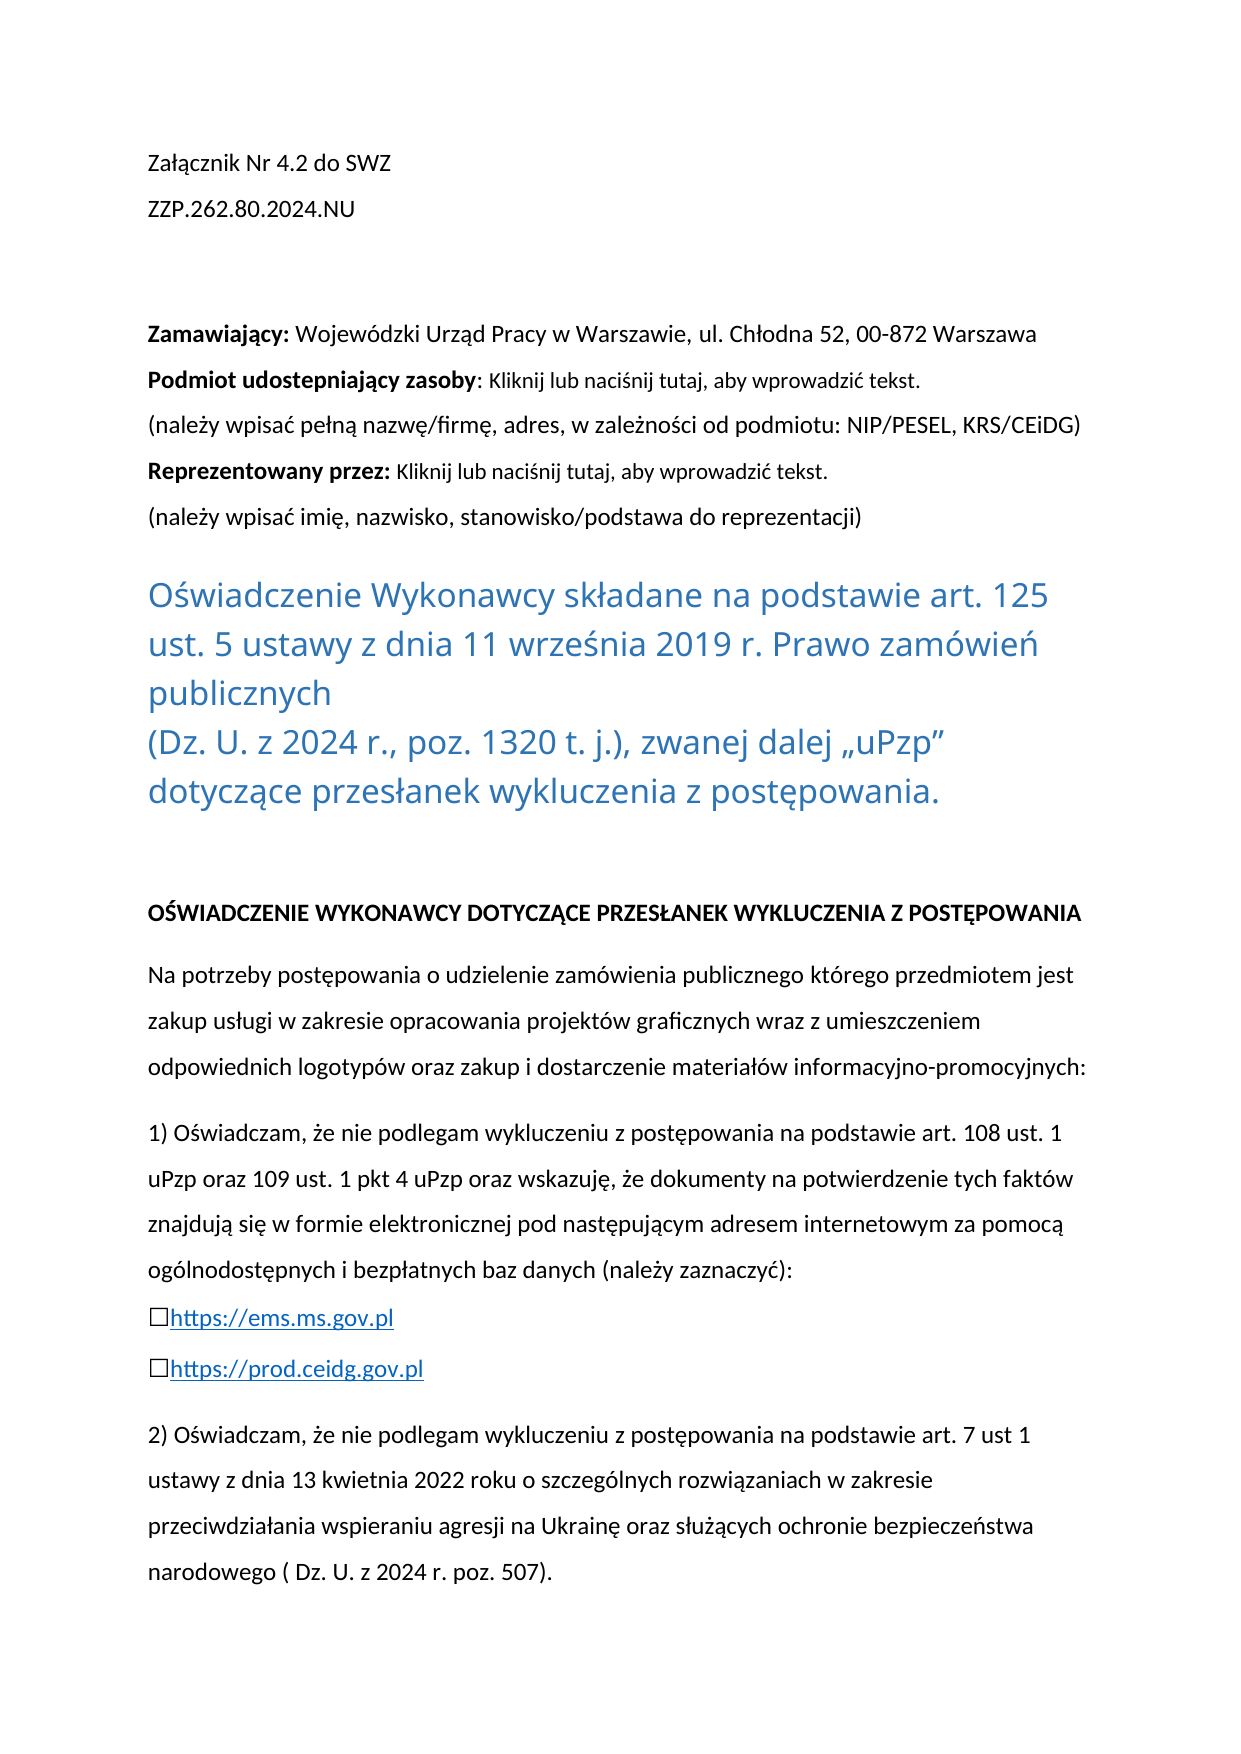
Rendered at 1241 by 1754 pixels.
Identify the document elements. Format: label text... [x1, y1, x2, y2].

text Załącznik Nr 4.2 do SWZ [148, 148, 1093, 178]
text Na potrzeby postępowania o udzielenie zamówienia publicznego którego przedmiotem jest zakup usługi w zakresie opracowania projektów graficznych wraz z umieszczeniem odpowiednich logotypów oraz zakup i dostarczenie materiałów informacyjno-promocyjnych: [148, 959, 1093, 1081]
text ZZP.262.80.2024.NU [148, 193, 1093, 224]
text Reprezentowany przez: (należy wpisać imię, nazwisko, stanowisko/podstawa do reprezentacji) [148, 455, 1093, 532]
text https://prod.ceidg.gov.pl [148, 1351, 1093, 1385]
text https://ems.ms.gov.pl [148, 1300, 1093, 1334]
text Podmiot udostepniający zasoby: (należy wpisać pełną nazwę/firmę, adres, w zależności od podmiotu: NIP/PESEL, KRS/CEiDG) [148, 364, 1093, 440]
text OŚWIADCZENIE WYKONAWCY DOTYCZĄCE PRZESŁANEK WYKLUCZENIA Z POSTĘPOWANIA [148, 897, 1093, 927]
text 2) Oświadczam, że nie podlegam wykluczeniu z postępowania na podstawie art. 7 ust 1 ustawy z dnia 13 kwietnia 2022 roku o szczególnych rozwiązaniach w zakresie przeciwdziałania wspieraniu agresji na Ukrainę oraz służących ochronie bezpieczeństwa narodowego ( Dz. U. z 2024 r. poz. 507). [148, 1419, 1093, 1587]
text 1) Oświadczam, że nie podlegam wykluczeniu z postępowania na podstawie art. 108 ust. 1 uPzp oraz 109 ust. 1 pkt 4 uPzp oraz wskazuję, że dokumenty na potwierdzenie tych faktów znajdują się w formie elektronicznej pod następującym adresem internetowym za pomocą ogólnodostępnych i bezpłatnych baz danych (należy zaznaczyć): [148, 1117, 1093, 1285]
subtitle Oświadczenie Wykonawcy składane na podstawie art. 125 ust. 5 ustawy z dnia 11 września 2019 r. Prawo zamówień publicznych (Dz. U. z 2024 r., poz. 1320 t. j.), zwanej dalej „uPzp” dotyczące przesłanek wykluczenia z postępowania. [148, 572, 1093, 813]
text Zamawiający: Wojewódzki Urząd Pracy w Warszawie, ul. Chłodna 52, 00-872 Warszawa [148, 318, 1093, 349]
